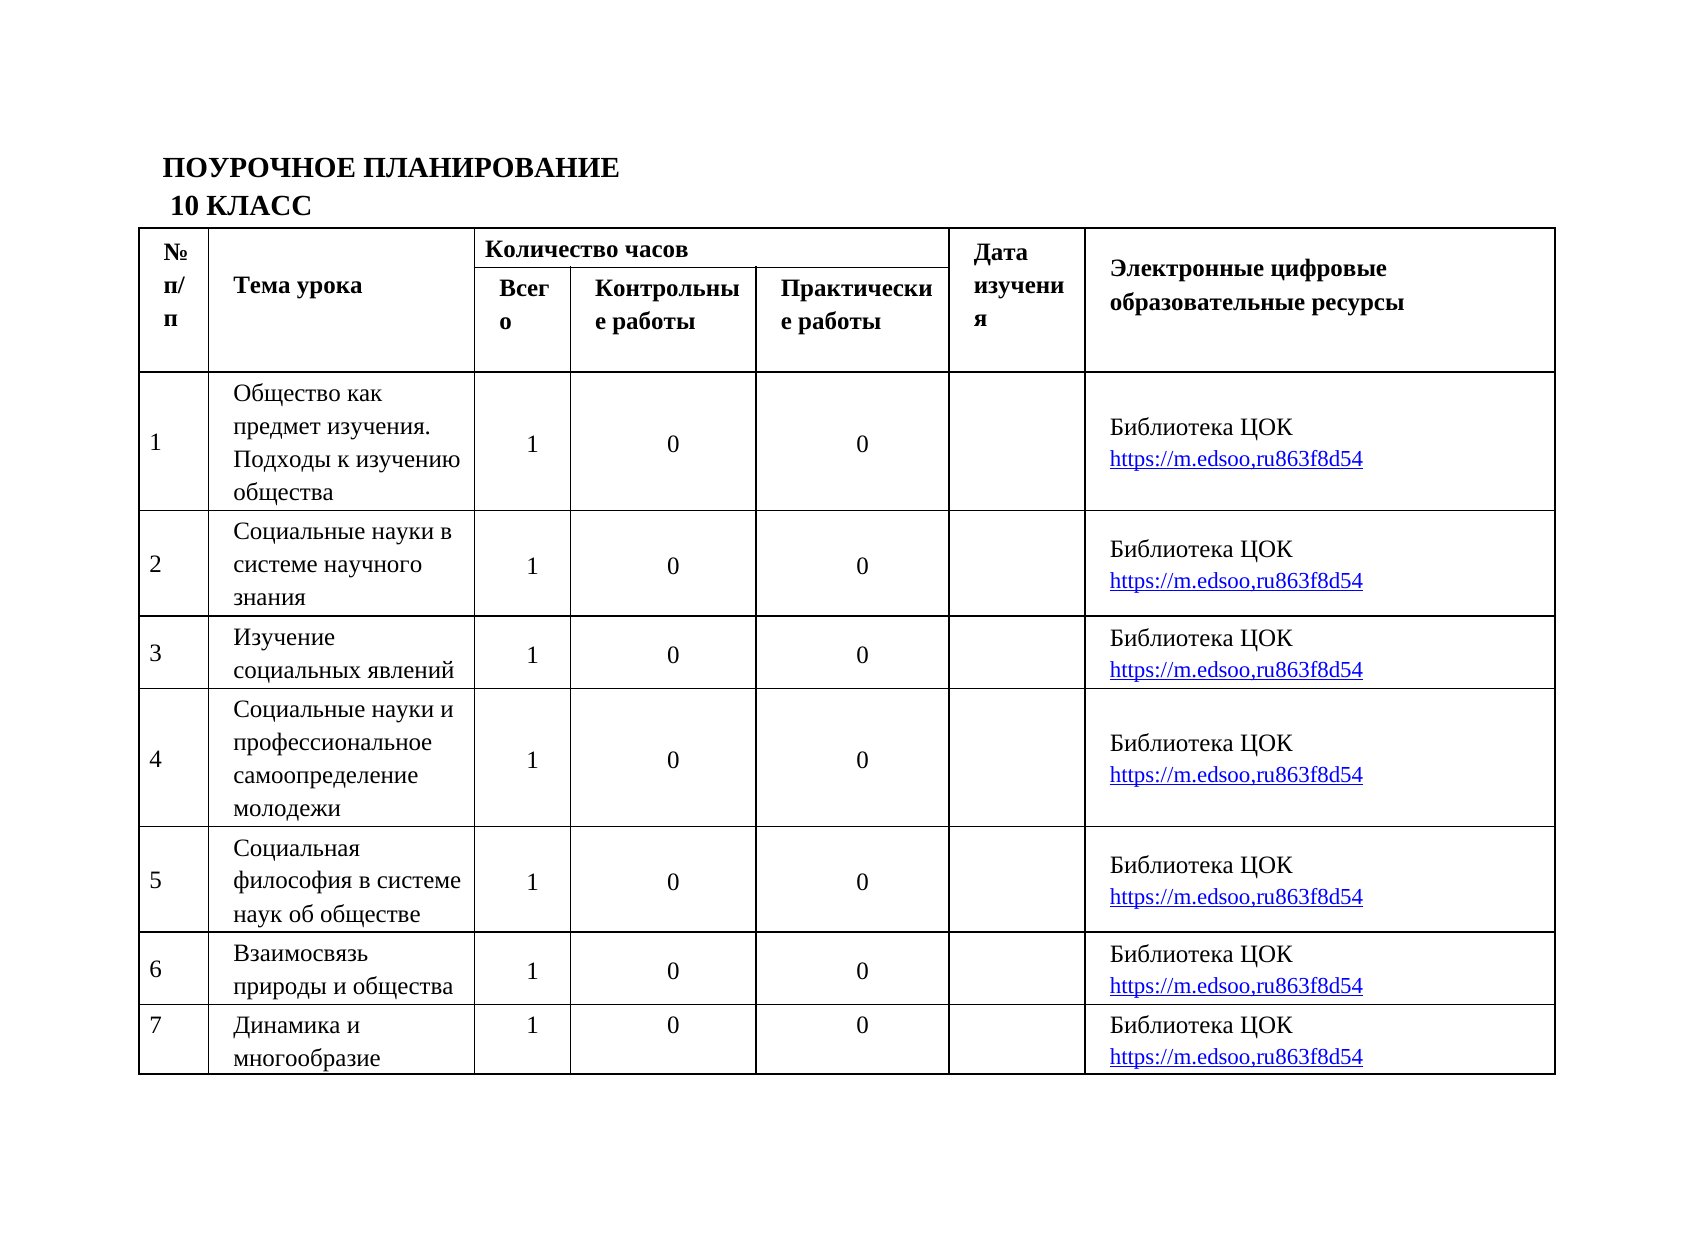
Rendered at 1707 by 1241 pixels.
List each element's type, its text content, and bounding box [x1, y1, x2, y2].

table_cell 0 [757, 827, 948, 931]
table_cell 1 [475, 373, 570, 509]
table_cell 7 [140, 1005, 208, 1073]
table_cell [950, 1005, 1084, 1073]
table_cell 6 [140, 933, 208, 1004]
table_cell 0 [757, 933, 948, 1004]
table_cell 0 [757, 689, 948, 826]
table_cell 1 [475, 617, 570, 687]
table_cell 1 [475, 933, 570, 1004]
table_cell 1 [475, 1005, 570, 1073]
table_cell 4 [140, 689, 208, 826]
table_cell Библиотека ЦОК https://m.edsoo,ru863f8d54 [1086, 689, 1554, 826]
table_cell Всего [475, 268, 570, 371]
text ПОУРОЧНОЕ ПЛАНИРОВАНИЕ [162, 150, 1557, 183]
table_cell [950, 373, 1084, 509]
table_cell 2 [140, 511, 208, 615]
table_cell Библиотека ЦОК https://m.edsoo,ru863f8d54 [1086, 373, 1554, 509]
text 10 КЛАСС [162, 188, 1557, 222]
table_cell 5 [140, 827, 208, 931]
table_cell 0 [571, 617, 755, 687]
table_header Дата изучения [950, 229, 1084, 371]
table_header Количество часов [475, 229, 948, 266]
table_cell Социальная философия в системе наук об обществе [209, 827, 474, 931]
table_cell Библиотека ЦОК https://m.edsoo,ru863f8d54 [1086, 511, 1554, 615]
table_cell 0 [757, 511, 948, 615]
table_header № п/п [140, 229, 208, 371]
table_cell 1 [475, 689, 570, 826]
table_cell 0 [757, 1005, 948, 1073]
table_cell Библиотека ЦОК https://m.edsoo,ru863f8d54 [1086, 617, 1554, 687]
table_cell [1086, 1005, 1554, 1073]
table_cell [950, 617, 1084, 687]
table_cell 3 [140, 617, 208, 687]
table_cell Библиотека ЦОК https://m.edsoo,ru863f8d54 [1086, 827, 1554, 931]
table_cell 0 [757, 617, 948, 687]
table_cell 0 [571, 827, 755, 931]
table_cell Взаимосвязь природы и общества [209, 933, 474, 1004]
table_cell 0 [757, 373, 948, 509]
table_header Электронные цифровые образовательные ресурсы [1086, 229, 1554, 371]
table_cell [950, 827, 1084, 931]
table_cell Общество как предмет изучения. Подходы к изучению общества [209, 373, 474, 509]
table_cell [209, 1005, 474, 1073]
table_header Тема урока [209, 229, 474, 371]
table_cell Социальные науки и профессиональное самоопределение молодежи [209, 689, 474, 826]
table_cell 1 [475, 827, 570, 931]
table_cell 1 [475, 511, 570, 615]
table_cell 0 [571, 373, 755, 509]
table_cell 0 [571, 1005, 755, 1073]
table_cell Контрольные работы [571, 268, 755, 371]
table_cell [950, 511, 1084, 615]
table_cell Практические работы [757, 268, 948, 371]
table_cell [950, 689, 1084, 826]
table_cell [1086, 933, 1554, 1004]
table_cell 0 [571, 933, 755, 1004]
table_cell Социальные науки в системе научного знания [209, 511, 474, 615]
table_cell Изучение социальных явлений [209, 617, 474, 687]
table_cell 0 [571, 689, 755, 826]
table_cell 0 [571, 511, 755, 615]
table_cell [950, 933, 1084, 1004]
table_cell 1 [140, 373, 208, 509]
